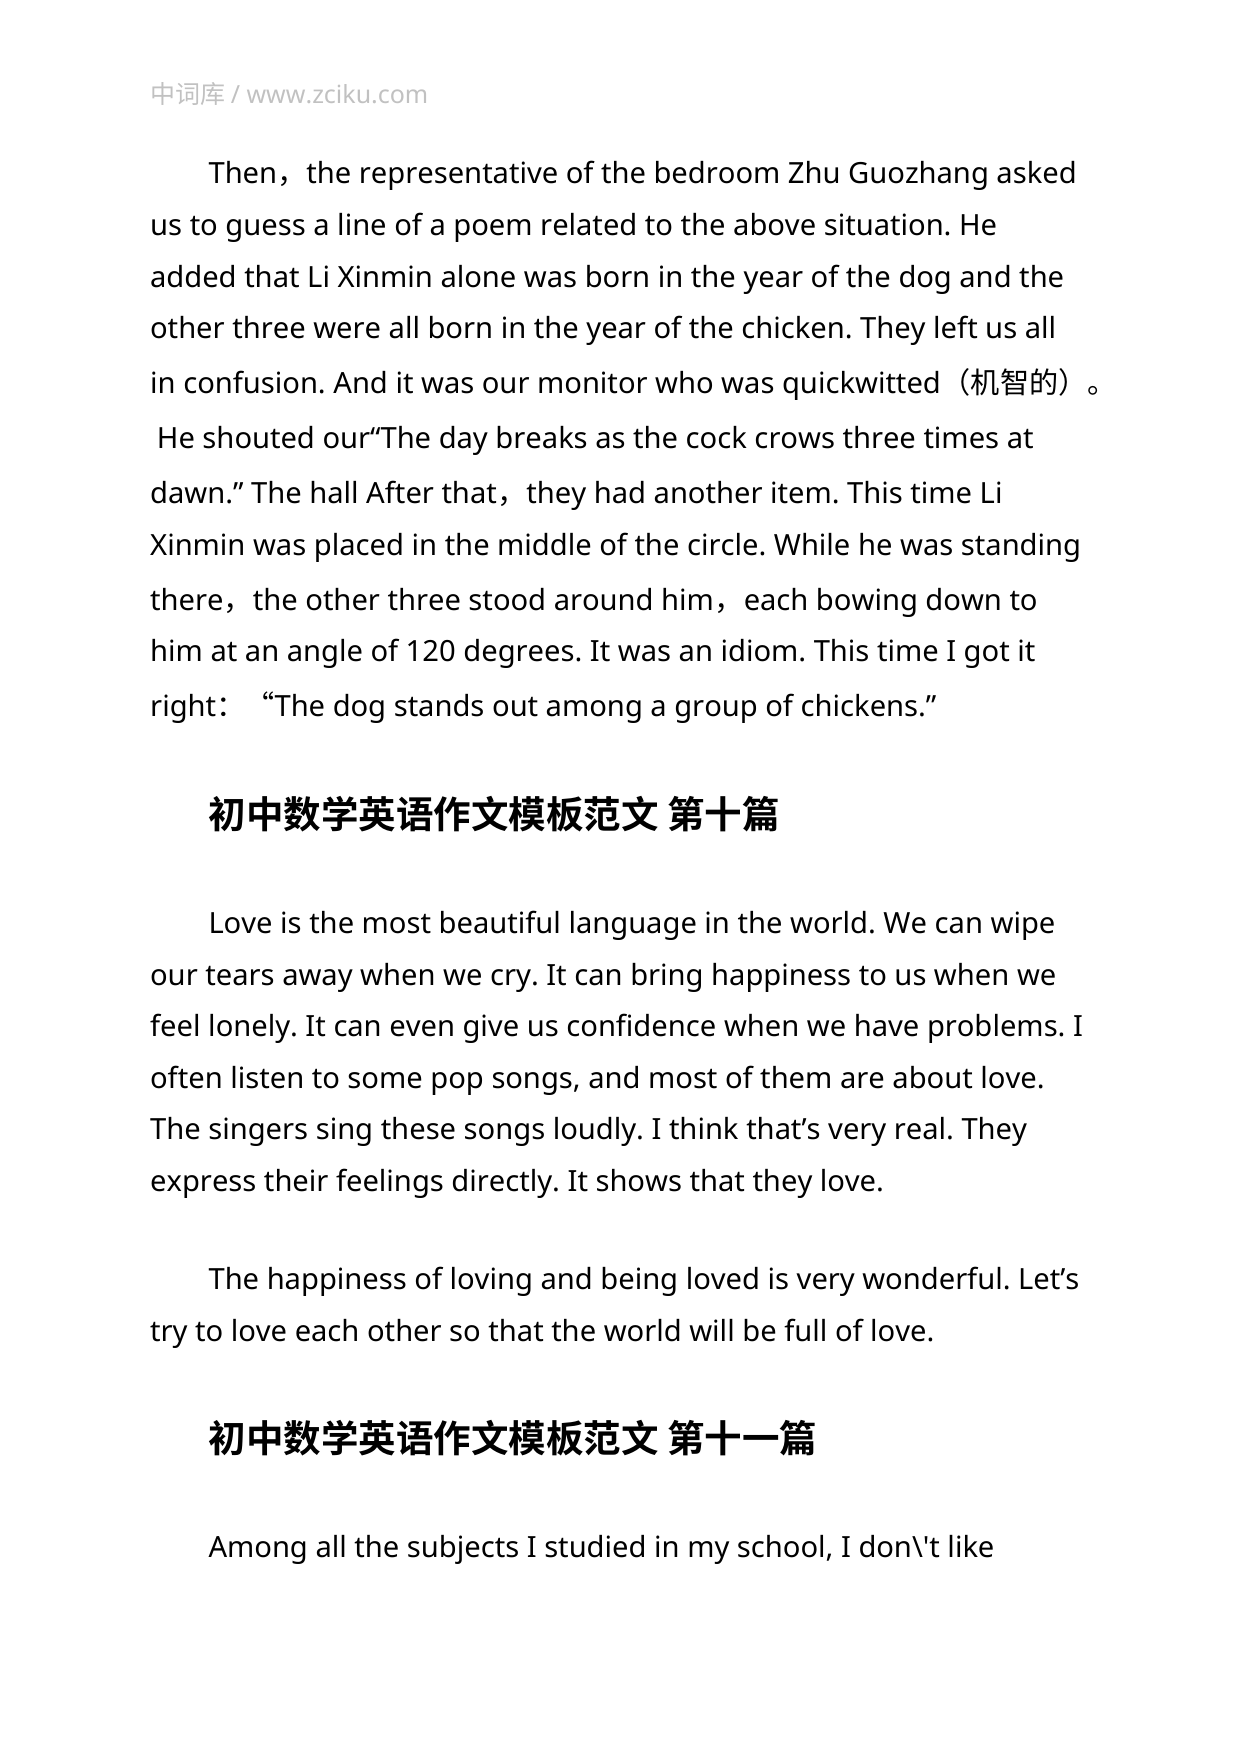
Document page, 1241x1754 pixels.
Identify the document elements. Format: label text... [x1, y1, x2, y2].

text Love is the most beautiful language in the world. We can wipe our tears away when we cry. It can bring happiness to us when we feel lonely. It can even give us confidence when we have problems. I often listen to some pop songs, and most of them are about love. The singers sing these songs loudly. I think that’s very real. They express their feelings directly. It shows that they love. [150, 902, 1090, 1200]
text Then，the representative of the bedroom Zhu Guozhang asked us to guess a line of a poem related to the above situation. He added that Li Xinmin alone was born in the year of the dog and the other three were all born in the year of the chicken. They left us all in confusion. And it was our monitor who was quickwitted（机智的）。 He shouted our“The day breaks as the cock crows three times at dawn.” The hall After that，they had another item. This time Li Xinmin was placed in the middle of the circle. While he was standing there，the other three stood around him，each bowing down to him at an angle of 120 degrees. It was an idiom. This time I got it right：“The dog stands out among a group of chickens.” [150, 150, 1090, 725]
text 初中数学英语作文模板范文 第十一篇 [150, 1408, 1090, 1463]
text The happiness of loving and being loved is very wonderful. Let’s try to love each other so that the world will be full of love. [150, 1258, 1090, 1350]
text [150, 1526, 1090, 1566]
text 初中数学英语作文模板范文 第十篇 [150, 785, 1090, 839]
